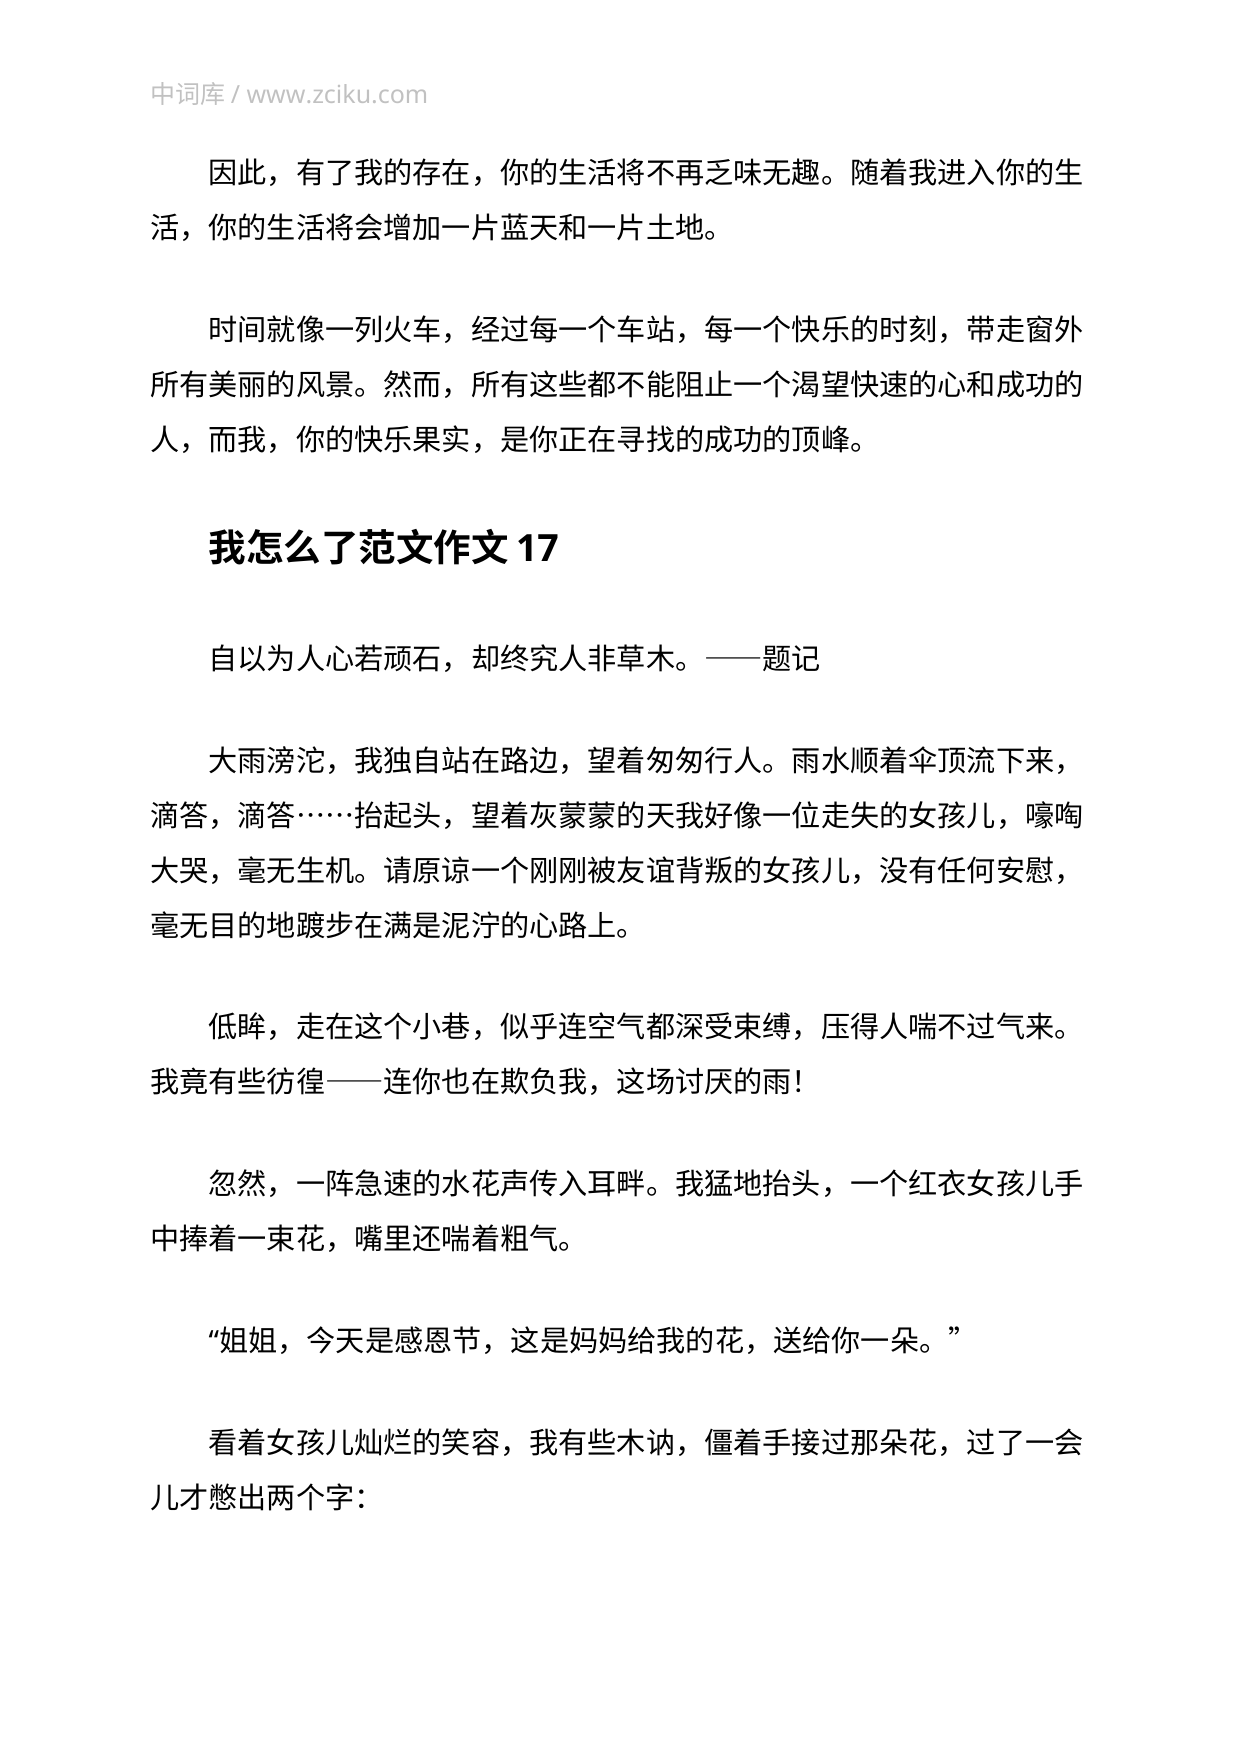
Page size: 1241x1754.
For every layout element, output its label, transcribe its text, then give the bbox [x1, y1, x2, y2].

text 我怎么了范文作文17 [150, 518, 1090, 573]
text 忽然，一阵急速的水花声传入耳畔。我猛地抬头，一个红衣女孩儿手中捧着一束花，嘴里还喘着粗气。 [150, 1161, 1090, 1258]
text 时间就像一列火车，经过每一个车站，每一个快乐的时刻，带走窗外所有美丽的风景。然而，所有这些都不能阻止一个渴望快速的心和成功的人，而我，你的快乐果实，是你正在寻找的成功的顶峰。 [150, 307, 1090, 459]
text 大雨滂沱，我独自站在路边，望着匆匆行人。雨水顺着伞顶流下来，滴答，滴答……抬起头，望着灰蒙蒙的天我好像一位走失的女孩儿，嚎啕大哭，毫无生机。请原谅一个刚刚被友谊背叛的女孩儿，没有任何安慰，毫无目的地踱步在满是泥泞的心路上。 [150, 738, 1090, 944]
text “姐姐，今天是感恩节，这是妈妈给我的花，送给你一朵。” [150, 1317, 1090, 1360]
text 自以为人心若顽石，却终究人非草木。——题记 [150, 636, 1090, 678]
text 看着女孩儿灿烂的笑容，我有些木讷，僵着手接过那朵花，过了一会儿才憋出两个字： [150, 1419, 1090, 1517]
text 低眸，走在这个小巷，似乎连空气都深受束缚，压得人喘不过气来。我竟有些彷徨——连你也在欺负我，这场讨厌的雨！ [150, 1004, 1090, 1101]
text 因此，有了我的存在，你的生活将不再乏味无趣。随着我进入你的生活，你的生活将会增加一片蓝天和一片土地。 [150, 150, 1090, 247]
